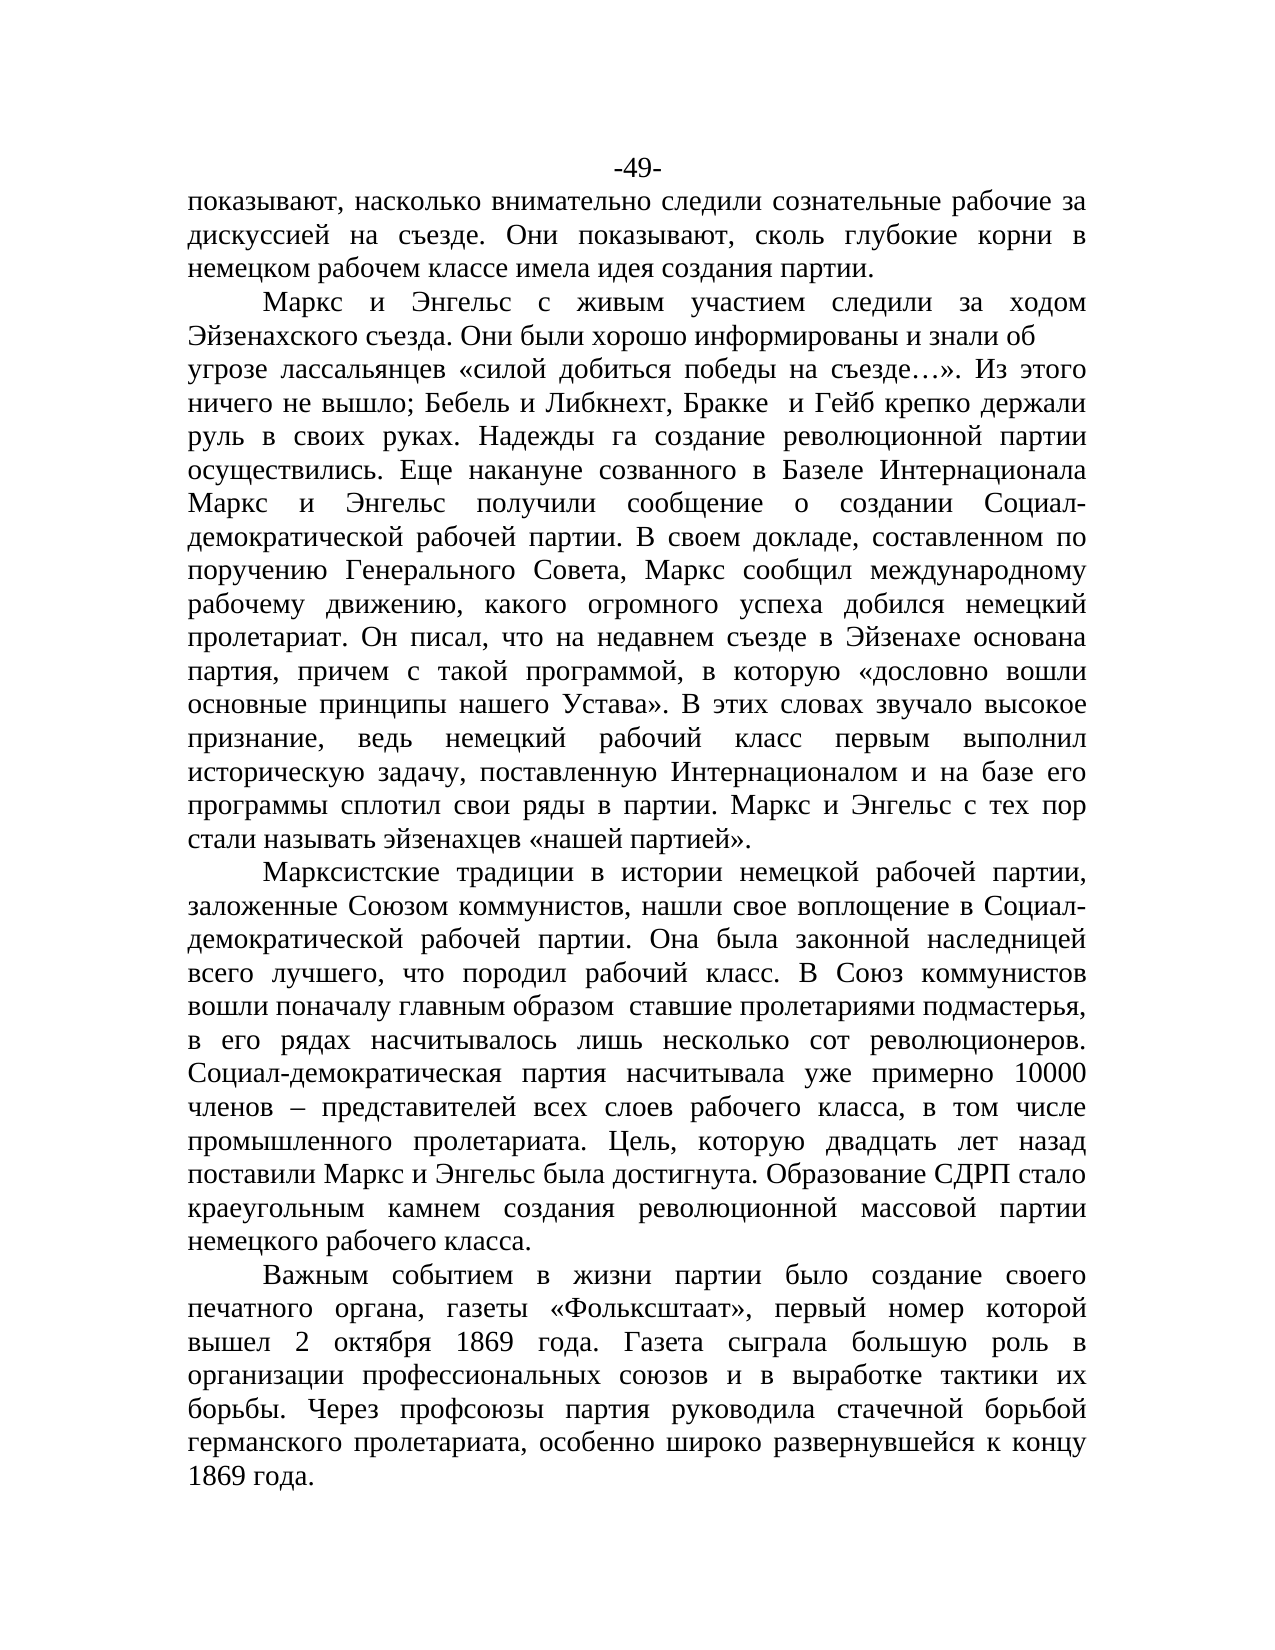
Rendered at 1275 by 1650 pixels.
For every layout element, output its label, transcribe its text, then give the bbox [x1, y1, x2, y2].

text -49- [187, 150, 1087, 183]
text показывают, насколько внимательно следили сознательные рабочие за дискуссией на съезде. Они показывают, сколь глубокие корни в немецком рабочем классе имела идея создания партии. [187, 183, 1087, 284]
text Важным событием в жизни партии было создание своего печатного органа, газеты «Фольксштаат», первый номер которой вышел 2 октября 1869 года. Газета сыграла большую роль в организации профессиональных союзов и в выработке тактики их борьбы. Через профсоюзы партия руководила стачечной борьбой германского пролетариата, особенно широко развернувшейся к концу 1869 года. [187, 1257, 1087, 1492]
text Маркс и Энгельс с живым участием следили за ходом Эйзенахского съезда. Они были хорошо информированы и знали об [187, 284, 1087, 351]
text Марксистские традиции в истории немецкой рабочей партии, заложенные Союзом коммунистов, нашли свое воплощение в Социал-демократической рабочей партии. Она была законной наследницей всего лучшего, что породил рабочий класс. В Союз коммунистов вошли поначалу главным образом ставшие пролетариями подмастерья, в его рядах насчитывалось лишь несколько сот революционеров. Социал-демократическая партия насчитывала уже примерно 10000 членов – представителей всех слоев рабочего класса, в том числе промышленного пролетариата. Цель, которую двадцать лет назад поставили Маркс и Энгельс была достигнута. Образование СДРП стало краеугольным камнем создания революционной массовой партии немецкого рабочего класса. [187, 854, 1087, 1257]
text угрозе лассальянцев «силой добиться победы на съезде…». Из этого ничего не вышло; Бебель и Либкнехт, Бракке и Гейб крепко держали руль в своих руках. Надежды га создание революционной партии осуществились. Еще накануне созванного в Базеле Интернационала Маркс и Энгельс получили сообщение о создании Социал-демократической рабочей партии. В своем докладе, составленном по поручению Генерального Совета, Маркс сообщил международному рабочему движению, какого огромного успеха добился немецкий пролетариат. Он писал, что на недавнем съезде в Эйзенахе основана партия, причем с такой программой, в которую «дословно вошли основные принципы нашего Устава». В этих словах звучало высокое признание, ведь немецкий рабочий класс первым выполнил историческую задачу, поставленную Интернационалом и на базе его программы сплотил свои ряды в партии. Маркс и Энгельс с тех пор стали называть эйзенахцев «нашей партией». [187, 351, 1087, 854]
